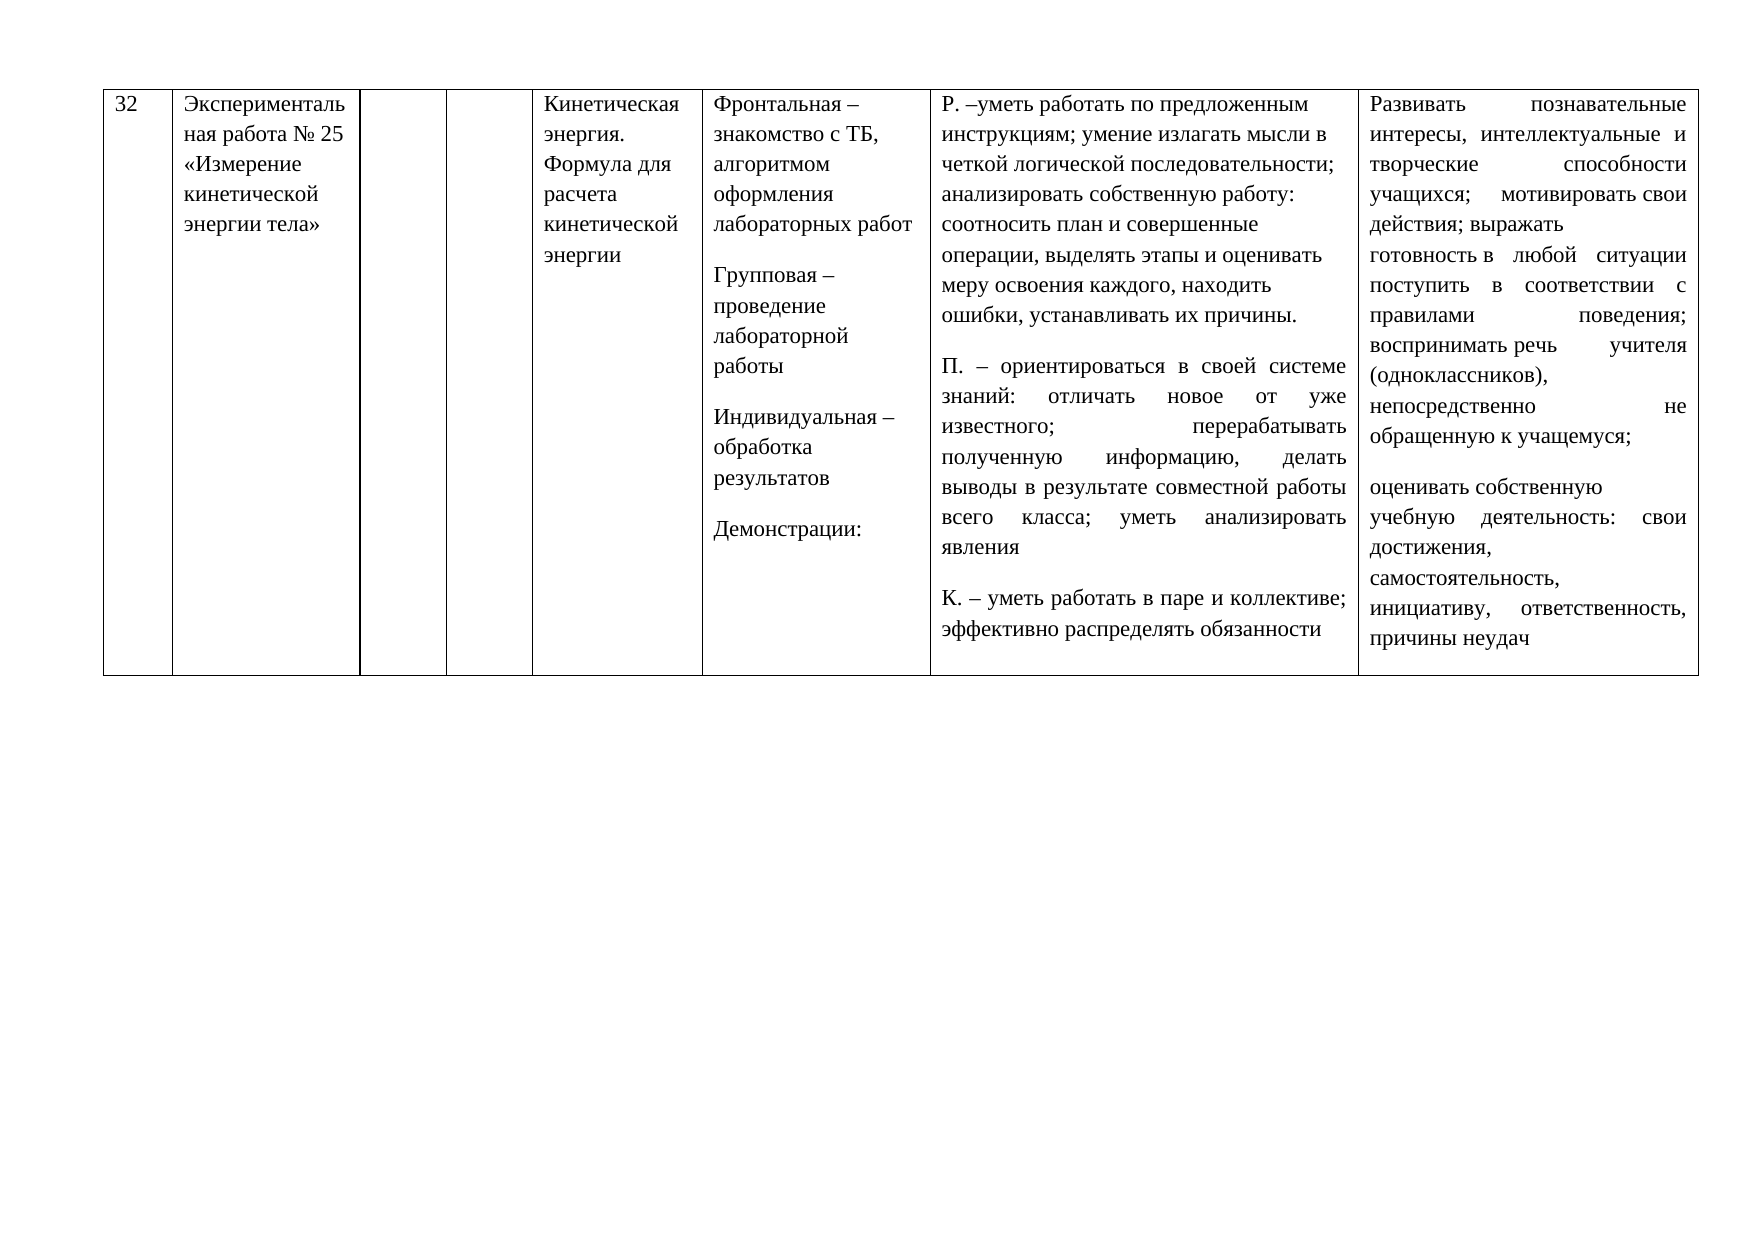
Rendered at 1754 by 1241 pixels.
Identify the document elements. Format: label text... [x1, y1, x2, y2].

table_cell Фронтальная –знакомство с ТБ, алгоритмом оформления лабораторных работ Групповая –проведение лабораторной работы Индивидуальная – обработка результатов Демонстрации: [703, 90, 930, 675]
table_cell 32 [104, 90, 172, 675]
table_cell [447, 90, 532, 675]
table_cell Кинетическая энергия. Формула для расчета кинетической энергии [533, 90, 702, 675]
table_cell Р. –уметь работать по предложенным инструкциям; умение излагать мысли в четкой логической последовательности; анализировать собственную работу: соотносить план и совершенные операции, выделять этапы и оценивать меру освоения каждого, находить ошибки, устанавливать их причины. П. – ориентироваться в своей системе знаний: отличать новое от уже известного; перерабатывать полученную информацию, делать выводы в результате совместной работы всего класса; уметь анализировать явления К. – уметь работать в паре и коллективе; эффективно распределять обязанности [931, 90, 1358, 675]
table_cell Экспериментальная работа № 25 «Измерение кинетической энергии тела» [173, 90, 359, 675]
table_cell [361, 90, 446, 675]
table_cell Развивать познавательные интересы, интеллектуальные и творческие способности учащихся; мотивировать свои действия; выражать готовность в любой ситуации поступить в соответствии с правилами поведения; воспринимать речь учителя (одноклассников), непосредственно не обращенную к учащемуся; оценивать собственную учебную деятельность: свои достижения, самостоятельность, инициативу, ответственность, причины неудач [1359, 90, 1698, 675]
